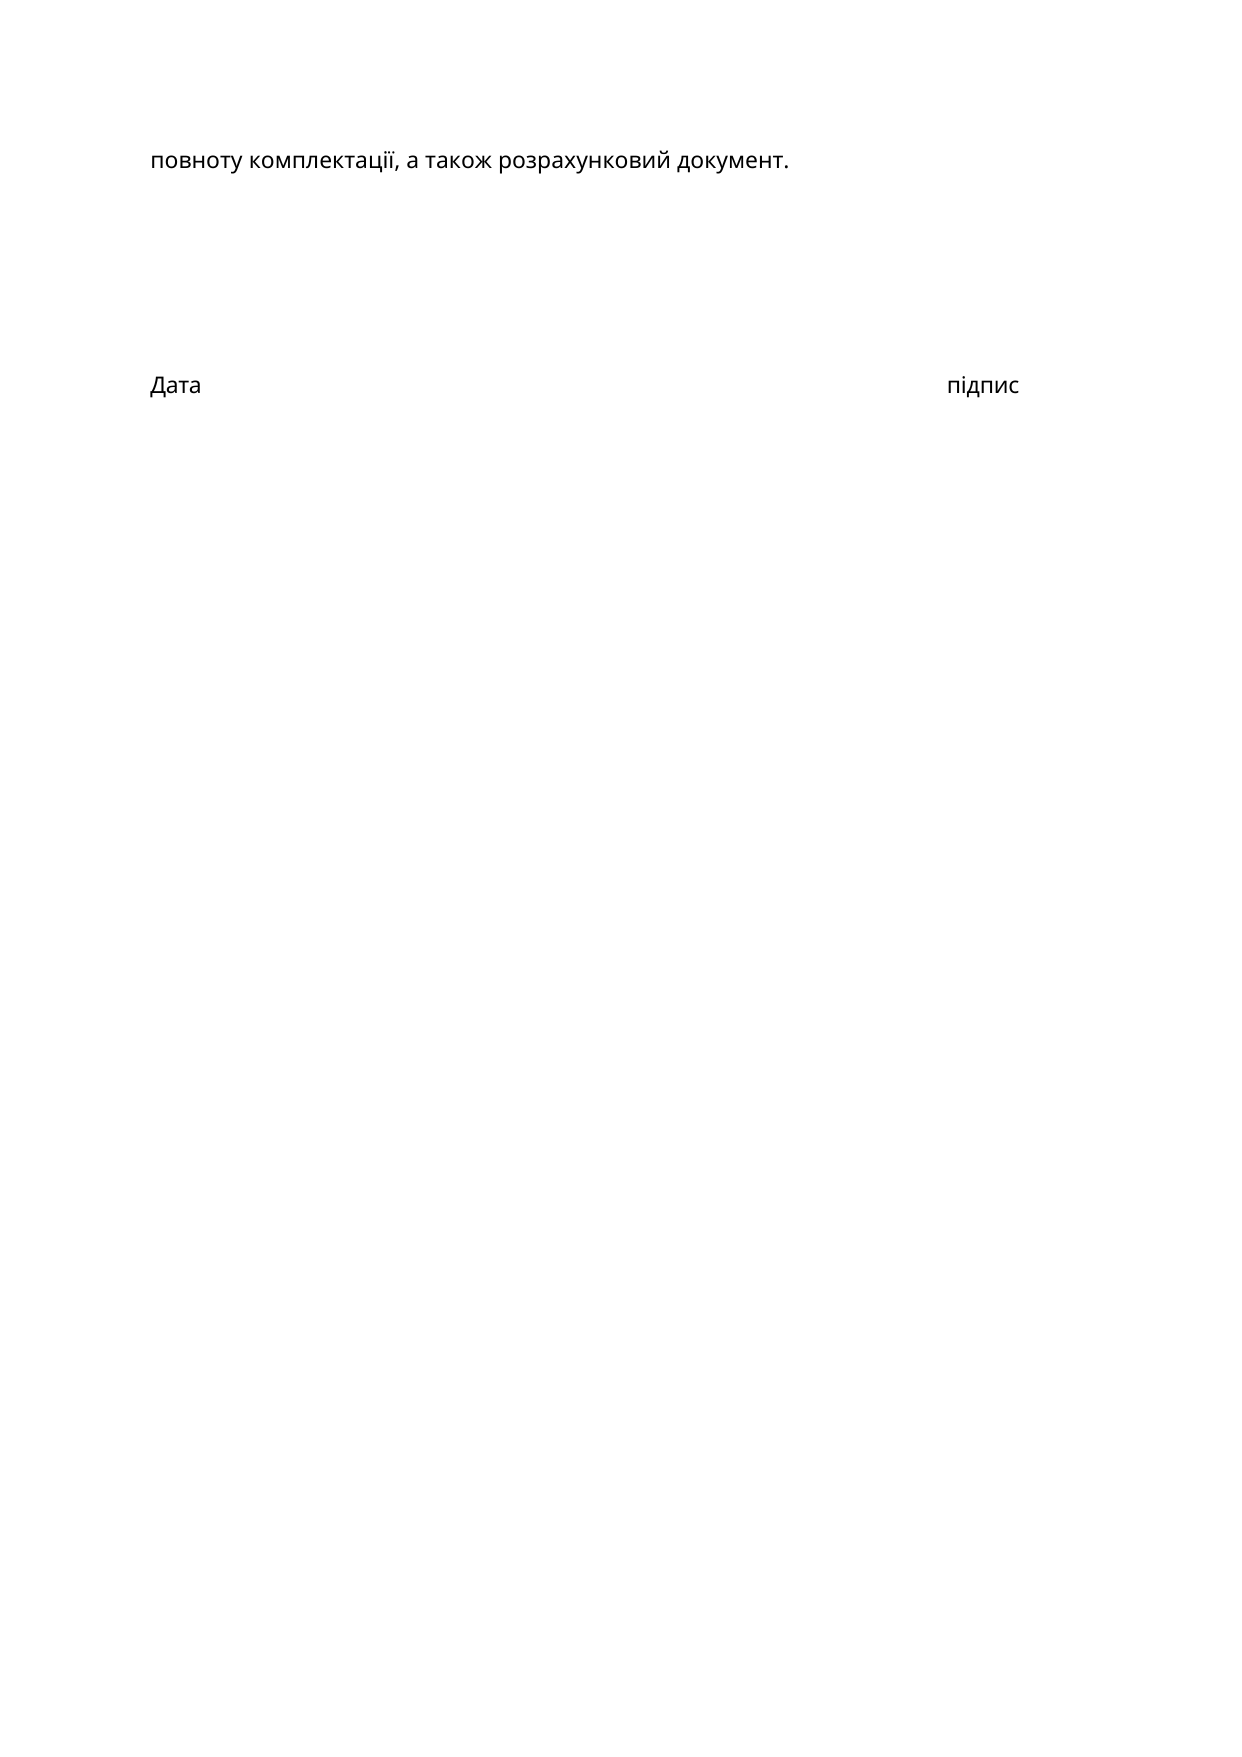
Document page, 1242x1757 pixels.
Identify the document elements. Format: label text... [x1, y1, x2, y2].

text Дата підпис [150, 369, 1102, 401]
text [150, 144, 1073, 175]
